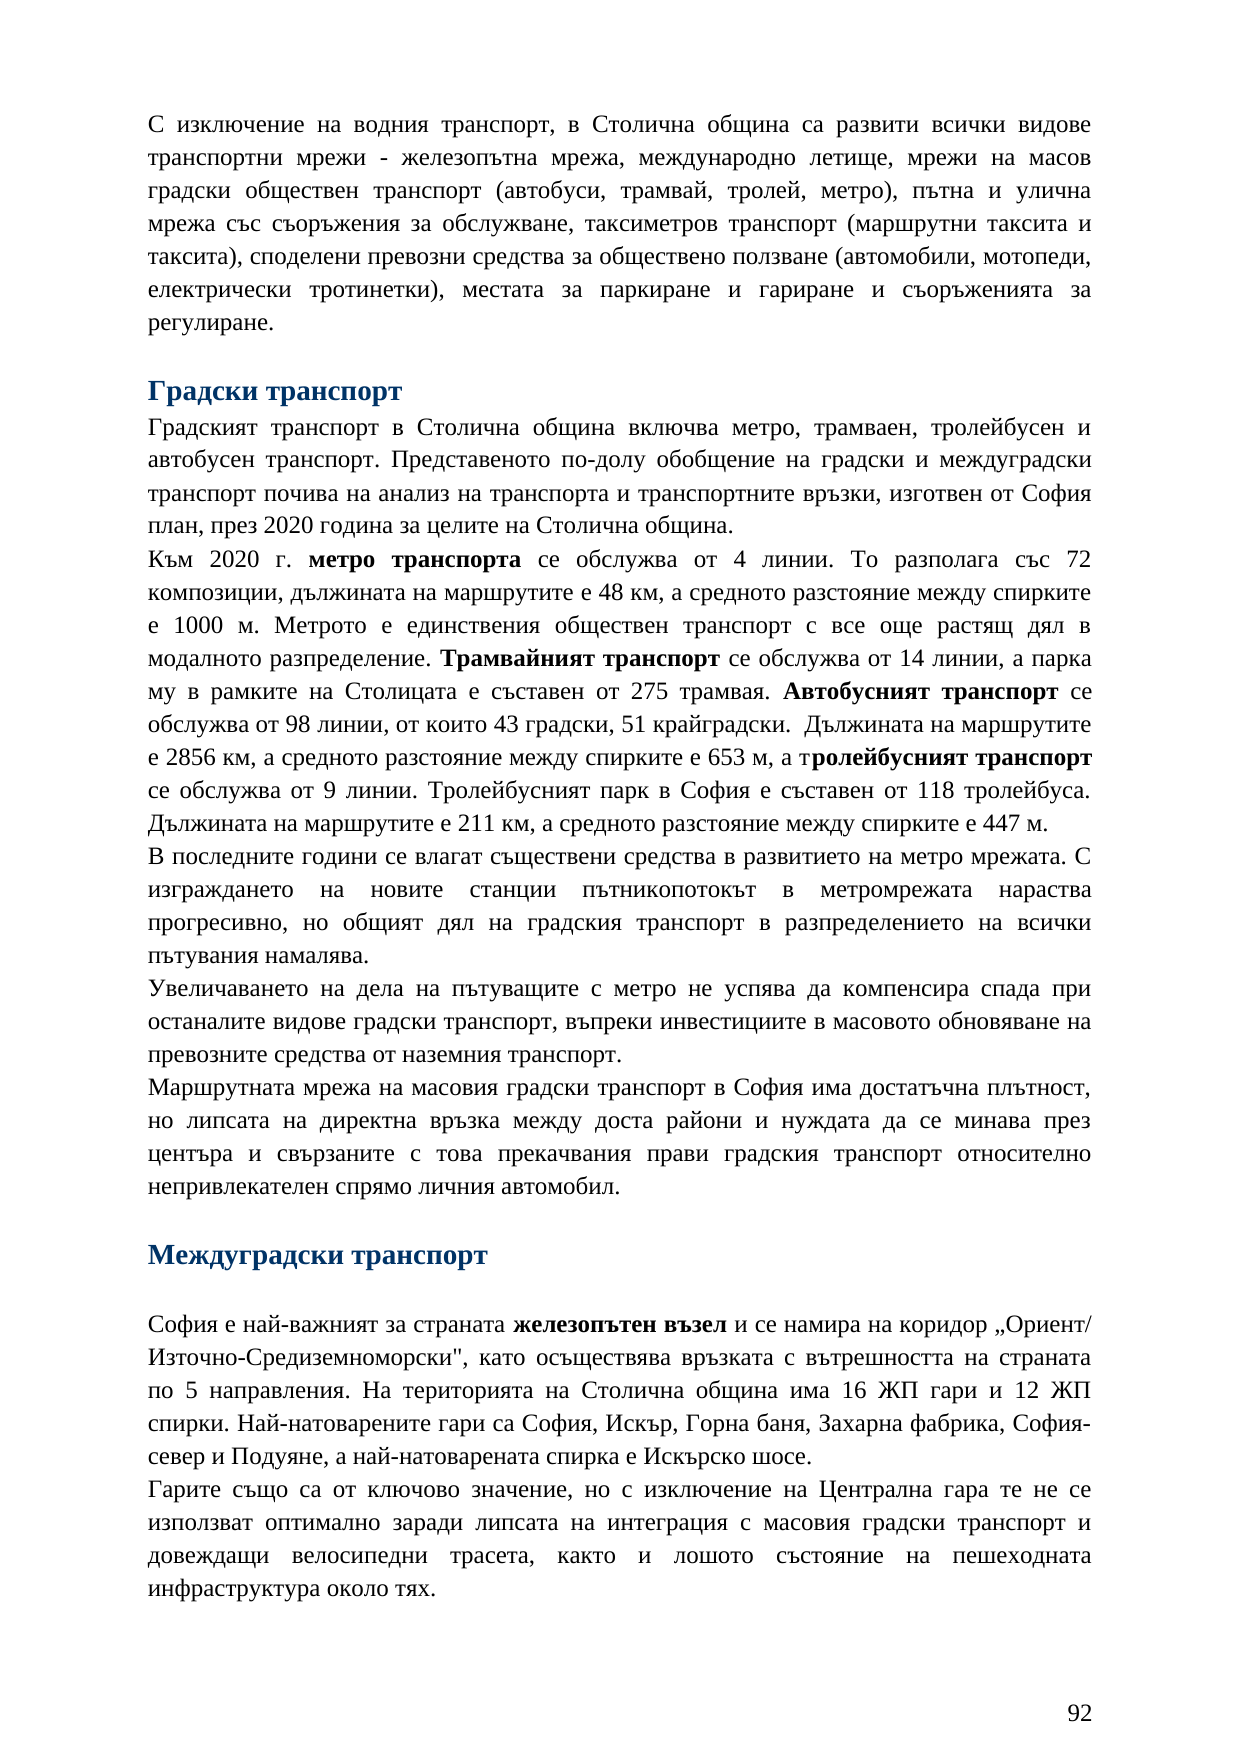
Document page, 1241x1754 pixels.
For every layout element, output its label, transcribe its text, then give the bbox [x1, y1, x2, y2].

text Градският транспорт в Столична община включва метро, трамваен, тролейбусен и автобусен транспорт. Представеното по-долу обобщение на градски и междуградски транспорт почива на анализ на транспорта и транспортните връзки, изготвен от София план, през 2020 година за целите на Столична община. [148, 412, 1092, 539]
text Маршрутната мрежа на масовия градски транспорт в София има достатъчна плътност, но липсата на директна връзка между доста райони и нуждата да се минава през центъра и свързаните с това прекачвания прави градския транспорт относително непривлекателен спрямо личния автомобил. [148, 1072, 1092, 1200]
text Гарите също са от ключово значение, но с изключение на Централна гара те не се използват оптимално заради липсата на интеграция с масовия градски транспорт и довеждащи велосипедни трасета, както и лошото състояние на пешеходната инфраструктура около тях. [148, 1474, 1092, 1602]
text Увеличаването на дела на пътуващите с метро не успява да компенсира спада при останалите видове градски транспорт, въпреки инвестициите в масовото обновяване на превозните средства от наземния транспорт. [148, 973, 1092, 1068]
text София е най-важният за страната железопътен възел и се намира на коридор „Ориент/ Източно-Средиземноморски", като осъществява връзката с вътрешността на страната по 5 направления. На територията на Столична община има 16 ЖП гари и 12 ЖП спирки. Най-натоварените гари са София, Искър, Горна баня, Захарна фабрика, София-север и Подуяне, а най-натоварената спирка е Искърско шосе. [148, 1309, 1092, 1469]
text В последните години се влагат съществени средства в развитието на метро мрежата. С изграждането на новите станции пътникопотокът в метромрежата нараства прогресивно, но общият дял на градския транспорт в разпределението на всички пътувания намалява. [148, 841, 1092, 969]
text Към 2020 г. метро транспорта се обслужва от 4 линии. То разполага със 72 композиции, дължината на маршрутите е 48 км, а средното разстояние между спирките е 1000 м. Метрото е единствения обществен транспорт с все още растящ дял в модалното разпределение. Трамвайният транспорт се обслужва от 14 линии, а парка му в рамките на Столицата е съставен от 275 трамвая. Автобусният транспорт се обслужва от 98 линии, от които 43 градски, 51 крайградски. Дължината на маршрутите е 2856 км, а средното разстояние между спирките е 653 м, а тролейбусният транспорт се обслужва от 9 линии. Тролейбусният парк в София е съставен от 118 тролейбуса. Дължината на маршрутите е 211 км, а средното разстояние между спирките е 447 м. [148, 544, 1092, 837]
subtitle Градски транспорт [148, 373, 1092, 407]
subtitle Междуградски транспорт [148, 1237, 1092, 1271]
text С изключение на водния транспорт, в Столична община са развити всички видове транспортни мрежи - железопътна мрежа, международно летище, мрежи на масов градски обществен транспорт (автобуси, трамвай, тролей, метро), пътна и улична мрежа със съоръжения за обслужване, таксиметров транспорт (маршрутни таксита и таксита), споделени превозни средства за обществено ползване (автомобили, мотопеди, електрически тротинетки), местата за паркиране и гариране и съоръженията за регулиране. [148, 109, 1092, 336]
